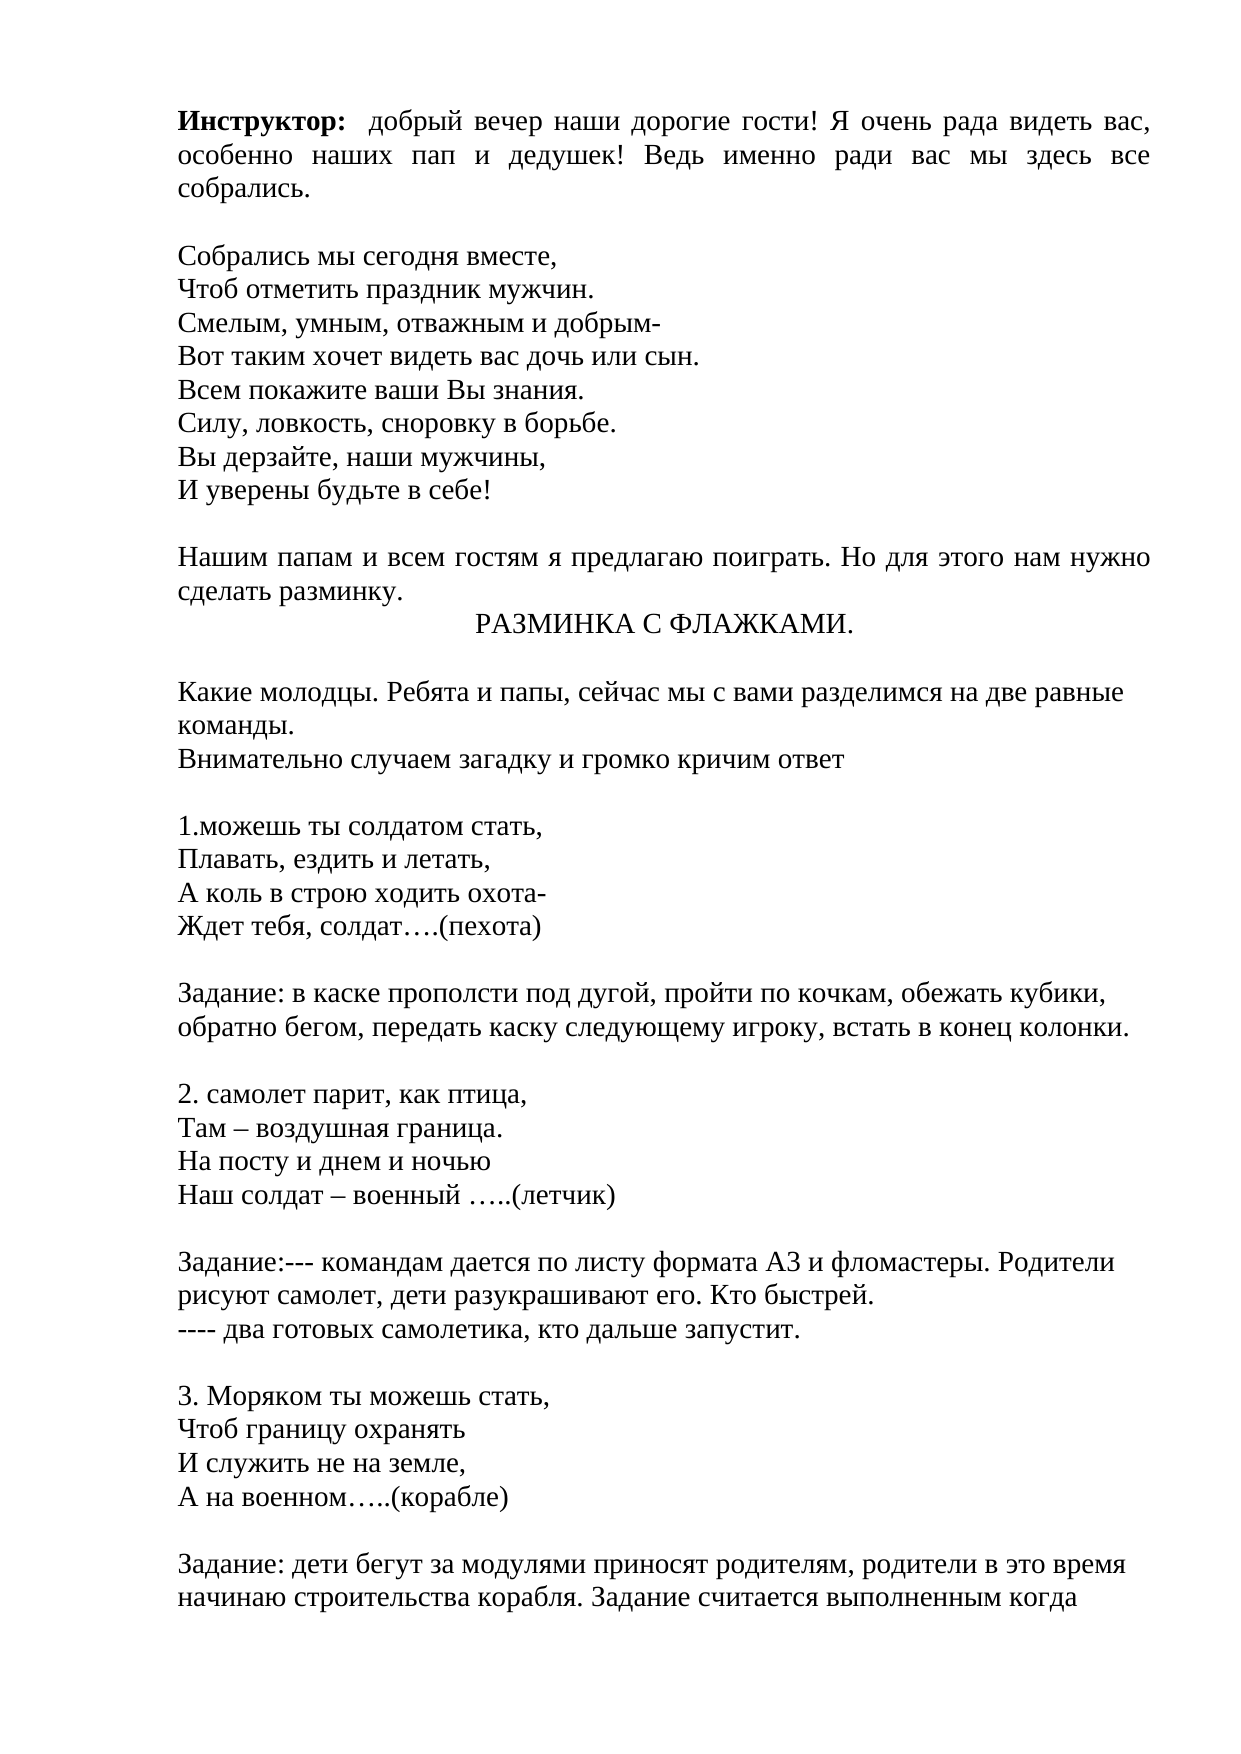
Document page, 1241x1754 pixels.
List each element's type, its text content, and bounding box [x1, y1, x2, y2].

text Задание: в каске прополсти под дугой, пройти по кочкам, обежать кубики, обратно бегом, передать каску следующему игроку, встать в конец колонки. [177, 976, 1152, 1043]
text А на военном…..(корабле) [177, 1479, 1152, 1512]
text Вы дерзайте, наши мужчины, [177, 439, 1152, 472]
text Там – воздушная граница. [177, 1110, 1152, 1143]
text Инструктор: добрый вечер наши дорогие гости! Я очень рада видеть вас, особенно наших пап и дедушек! Ведь именно ради вас мы здесь все собрались. [177, 103, 1152, 204]
text И служить не на земле, [177, 1445, 1152, 1479]
text А коль в строю ходить охота- [177, 875, 1152, 908]
text Наш солдат – военный …..(летчик) [177, 1177, 1152, 1210]
text И уверены будьте в себе! [177, 472, 1152, 506]
text Задание:--- командам дается по листу формата А3 и фломастеры. Родители рисуют самолет, дети разукрашивают его. Кто быстрей. [177, 1244, 1152, 1311]
text Ждет тебя, солдат….(пехота) [177, 908, 1152, 942]
text РАЗМИНКА С ФЛАЖКАМИ. [177, 607, 1152, 640]
text Всем покажите ваши Вы знания. [177, 372, 1152, 405]
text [177, 1546, 1152, 1613]
text Смелым, умным, отважным и добрым- [177, 305, 1152, 338]
text На посту и днем и ночью [177, 1143, 1152, 1177]
text Плавать, ездить и летать, [177, 841, 1152, 875]
text Нашим папам и всем гостям я предлагаю поиграть. Но для этого нам нужно сделать разминку. [177, 539, 1152, 607]
text 2. самолет парит, как птица, [177, 1076, 1152, 1110]
text Какие молодцы. Ребята и папы, сейчас мы с вами разделимся на две равные команды. [177, 674, 1152, 741]
text ---- два готовых самолетика, кто дальше запустит. [177, 1311, 1152, 1344]
text Вот таким хочет видеть вас дочь или сын. [177, 338, 1152, 372]
text 3. Моряком ты можешь стать, [177, 1378, 1152, 1412]
text Внимательно случаем загадку и громко кричим ответ [177, 741, 1152, 774]
text Собрались мы сегодня вместе, [177, 238, 1152, 271]
text Чтоб границу охранять [177, 1412, 1152, 1445]
text Чтоб отметить праздник мужчин. [177, 271, 1152, 305]
text Силу, ловкость, сноровку в борьбе. [177, 405, 1152, 439]
text 1.можешь ты солдатом стать, [177, 808, 1152, 841]
